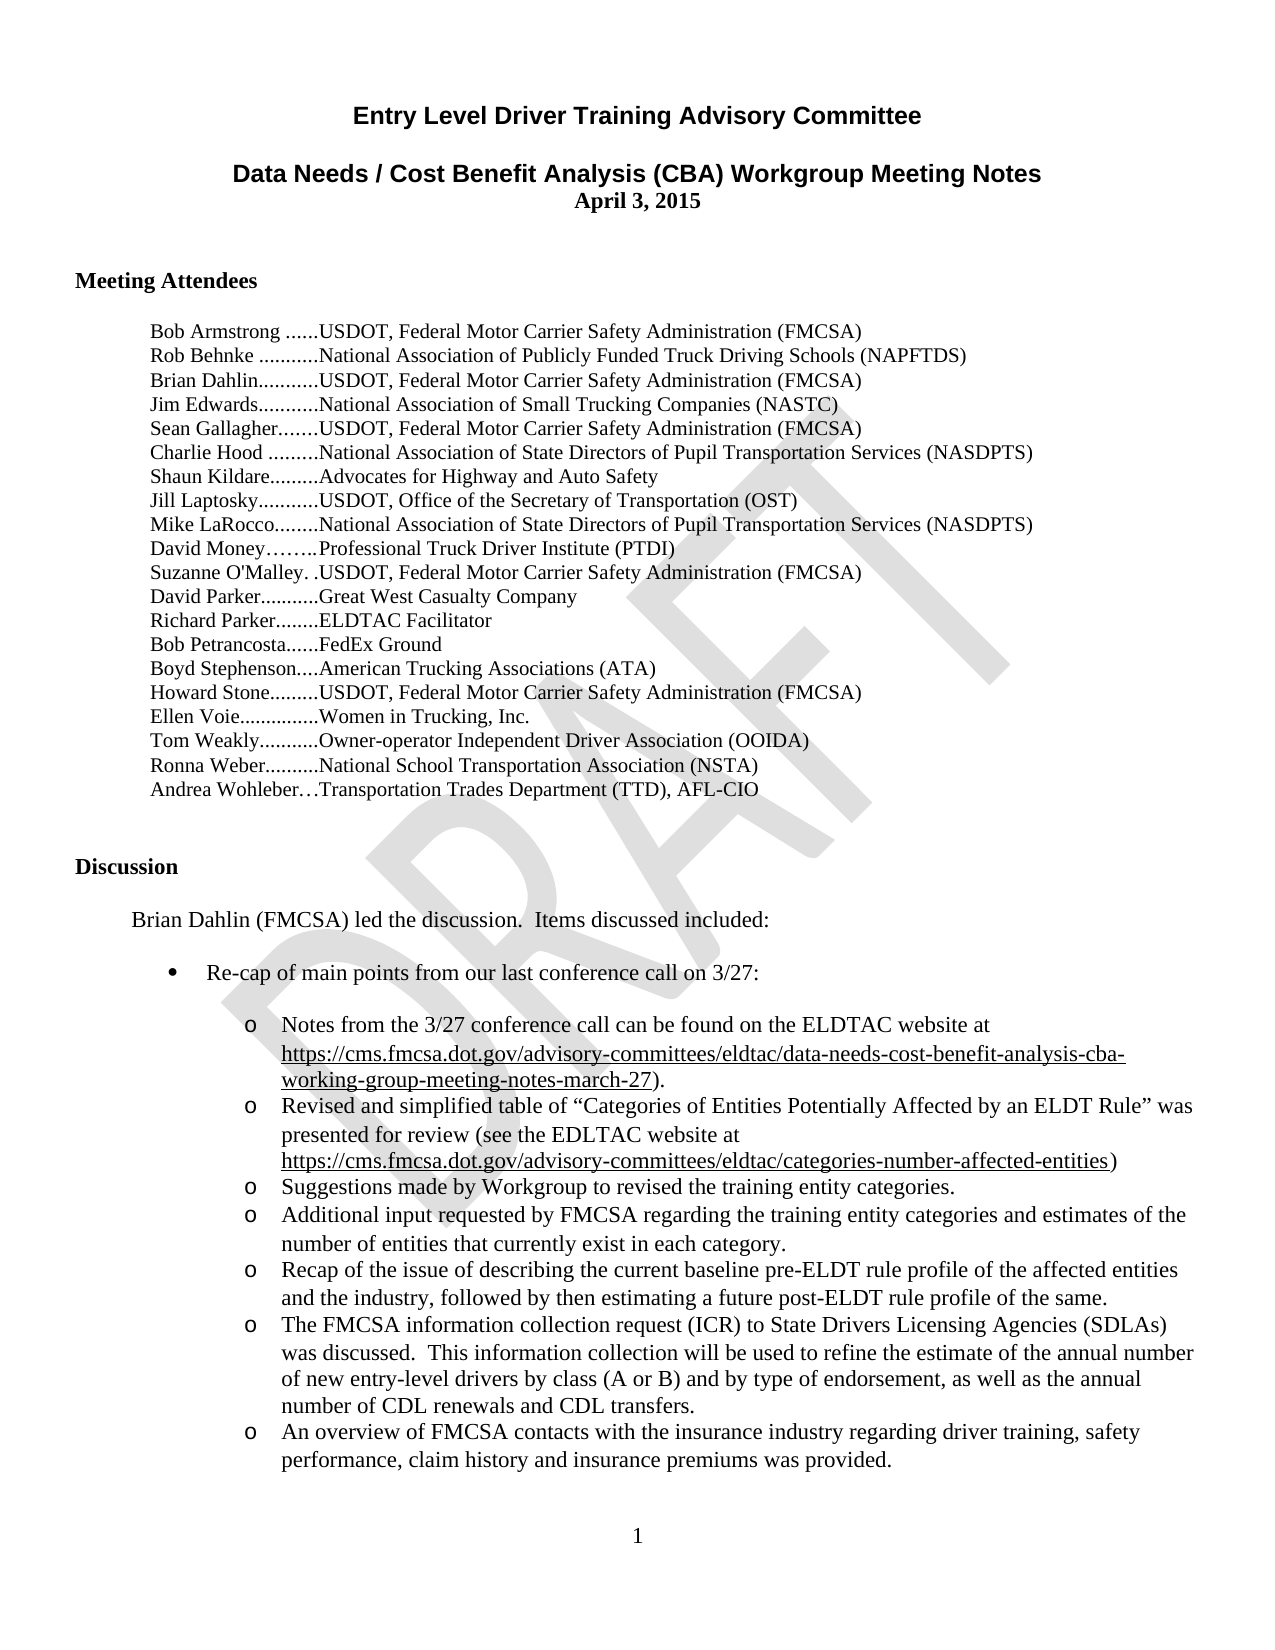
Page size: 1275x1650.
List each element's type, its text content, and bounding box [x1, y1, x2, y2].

list Tom Weakly Owner-operator Independent Driver Association (OOIDA) [150, 728, 1200, 752]
list Mike LaRocco National Association of State Directors of Pupil Transportation Services (NASDPTS) [150, 512, 1200, 536]
list Ellen Voie Women in Trucking, Inc. [150, 704, 1200, 728]
list Additional input requested by FMCSA regarding the training entity categories and estimates of the number of entities that currently exist in each category. [244, 1202, 1200, 1256]
list Brian Dahlin USDOT, Federal Motor Carrier Safety Administration (FMCSA) [150, 367, 1200, 392]
list Notes from the 3/27 conference call can be found on the ELDTAC website at https://cms.fmcsa.dot.gov/advisory-committees/eldtac/data-needs-cost-benefit-analysis-cba-working-group-meeting-notes-march-27). [244, 1011, 1200, 1092]
list Bob Petrancosta FedEx Ground [150, 632, 1200, 656]
list Andrea Wohleber Transportation Trades Department (TTD), AFL-CIO [150, 777, 1200, 801]
text Discussion [75, 853, 1200, 880]
list An overview of FMCSA contacts with the insurance industry regarding driver training, safety performance, claim history and insurance premiums was provided. [244, 1418, 1200, 1473]
list Charlie Hood National Association of State Directors of Pupil Transportation Services (NASDPTS) [150, 440, 1200, 464]
list Rob Behnke National Association of Publicly Funded Truck Driving Schools (NAPFTDS) [150, 343, 1200, 367]
text Entry Level Driver Training Advisory Committee [75, 101, 1200, 130]
list Brian Dahlin (FMCSA) led the discussion. Items discussed included: [131, 906, 1200, 932]
list Recap of the issue of describing the current baseline pre-ELDT rule profile of the affected entities and the industry, followed by then estimating a future post-ELDT rule profile of the same. [244, 1256, 1200, 1311]
list Jim Edwards National Association of Small Trucking Companies (NASTC) [150, 392, 1200, 416]
list Shaun Kildare Advocates for Highway and Auto Safety [150, 464, 1200, 488]
list Boyd Stephenson American Trucking Associations (ATA) [150, 656, 1200, 680]
text April 3, 2015 [75, 188, 1200, 214]
list Jill Laptosky USDOT, Office of the Secretary of Transportation (OST) [150, 488, 1200, 512]
list Suzanne O'Malley USDOT, Federal Motor Carrier Safety Administration (FMCSA) [150, 560, 1200, 584]
list Richard Parker ELDTAC Facilitator [150, 608, 1200, 632]
list Re-cap of main points from our last conference call on 3/27: [169, 959, 1200, 985]
text Data Needs / Cost Benefit Analysis (CBA) Workgroup Meeting Notes [75, 159, 1200, 188]
list Sean Gallagher USDOT, Federal Motor Carrier Safety Administration (FMCSA) [150, 416, 1200, 440]
list Revised and simplified table of “Categories of Entities Potentially Affected by an ELDT Rule” was presented for review (see the EDLTAC website at https://cms.fmcsa.dot.gov/advisory-committees/eldtac/categories-number-affected-entities) [244, 1092, 1200, 1173]
list Bob Armstrong USDOT, Federal Motor Carrier Safety Administration (FMCSA) [150, 319, 1200, 343]
list Suggestions made by Workgroup to revised the training entity categories. [244, 1173, 1200, 1202]
text Meeting Attendees [75, 267, 1200, 293]
list Howard Stone USDOT, Federal Motor Carrier Safety Administration (FMCSA) [150, 680, 1200, 704]
list The FMCSA information collection request (ICR) to State Drivers Licensing Agencies (SDLAs) was discussed. This information collection will be used to refine the estimate of the annual number of new entry-level drivers by class (A or B) and by type of endorsement, as well as the annual number of CDL renewals and CDL transfers. [244, 1311, 1200, 1418]
list David Parker Great West Casualty Company [150, 584, 1200, 608]
list David Money……. Professional Truck Driver Institute (PTDI) [150, 536, 1200, 560]
list Ronna Weber National School Transportation Association (NSTA) [150, 752, 1200, 777]
